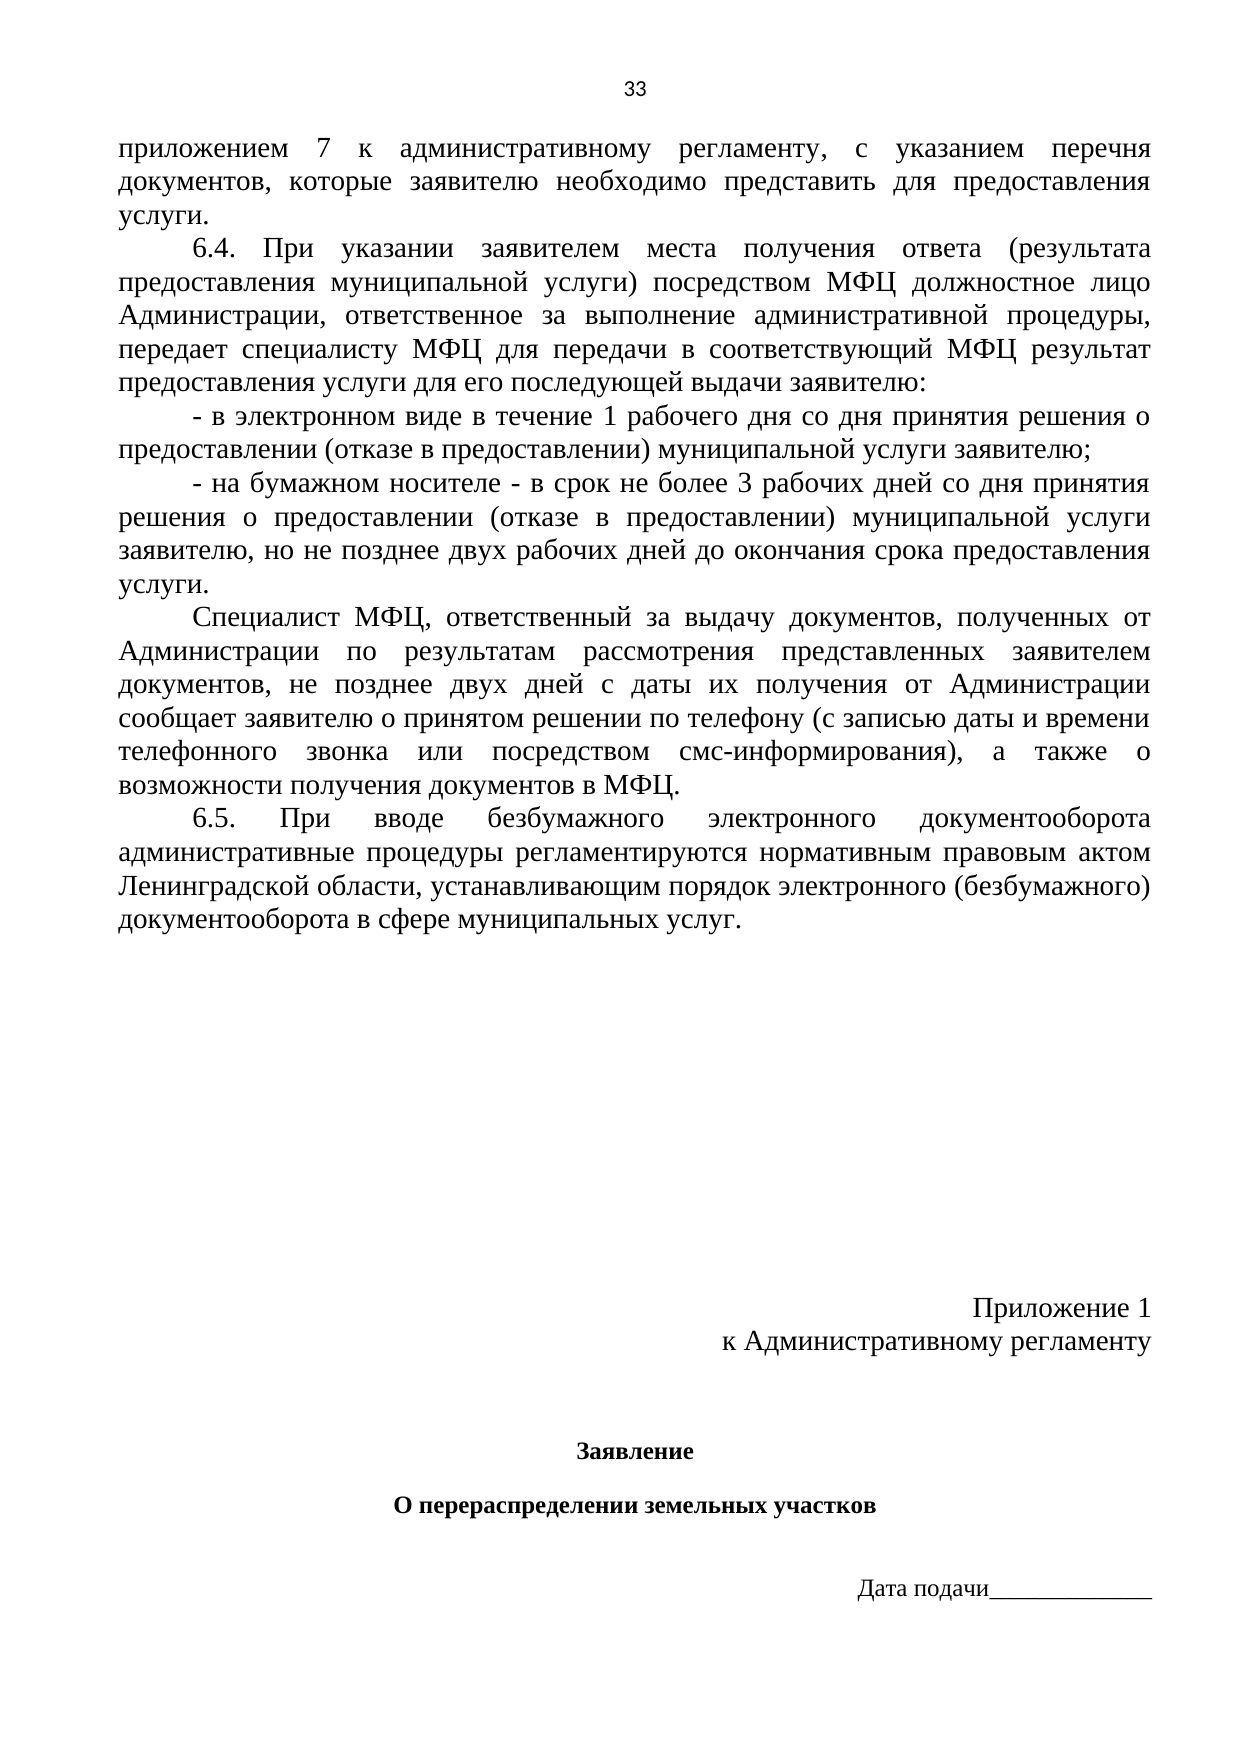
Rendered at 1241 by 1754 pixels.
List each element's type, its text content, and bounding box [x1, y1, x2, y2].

text Дата подачи_____________ [118, 1573, 1152, 1602]
text Специалист МФЦ, ответственный за выдачу документов, полученных от Администрации по результатам рассмотрения представленных заявителем документов, не позднее двух дней с даты их получения от Администрации сообщает заявителю о принятом решении по телефону (с записью даты и времени телефонного звонка или посредством смс-информирования), а также о возможности получения документов в МФЦ. [118, 599, 1152, 801]
text Заявление [118, 1436, 1152, 1465]
text О перераспределении земельных участков [118, 1490, 1152, 1519]
text 6.5. При вводе безбумажного электронного документооборота административные процедуры регламентируются нормативным правовым актом Ленинградской области, устанавливающим порядок электронного (безбумажного) документооборота в сфере муниципальных услуг. [118, 801, 1152, 935]
text - на бумажном носителе - в срок не более 3 рабочих дней со дня принятия решения о предоставлении (отказе в предоставлении) муниципальной услуги заявителю, но не позднее двух рабочих дней до окончания срока предоставления услуги. [118, 465, 1152, 599]
text - в электронном виде в течение 1 рабочего дня со дня принятия решения о предоставлении (отказе в предоставлении) муниципальной услуги заявителю; [118, 398, 1152, 465]
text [118, 130, 1152, 230]
text Приложение 1 [118, 1290, 1152, 1323]
text к Административному регламенту [118, 1323, 1152, 1357]
text 6.4. При указании заявителем места получения ответа (результата предоставления муниципальной услуги) посредством МФЦ должностное лицо Администрации, ответственное за выполнение административной процедуры, передает специалисту МФЦ для передачи в соответствующий МФЦ результат предоставления услуги для его последующей выдачи заявителю: [118, 230, 1152, 398]
